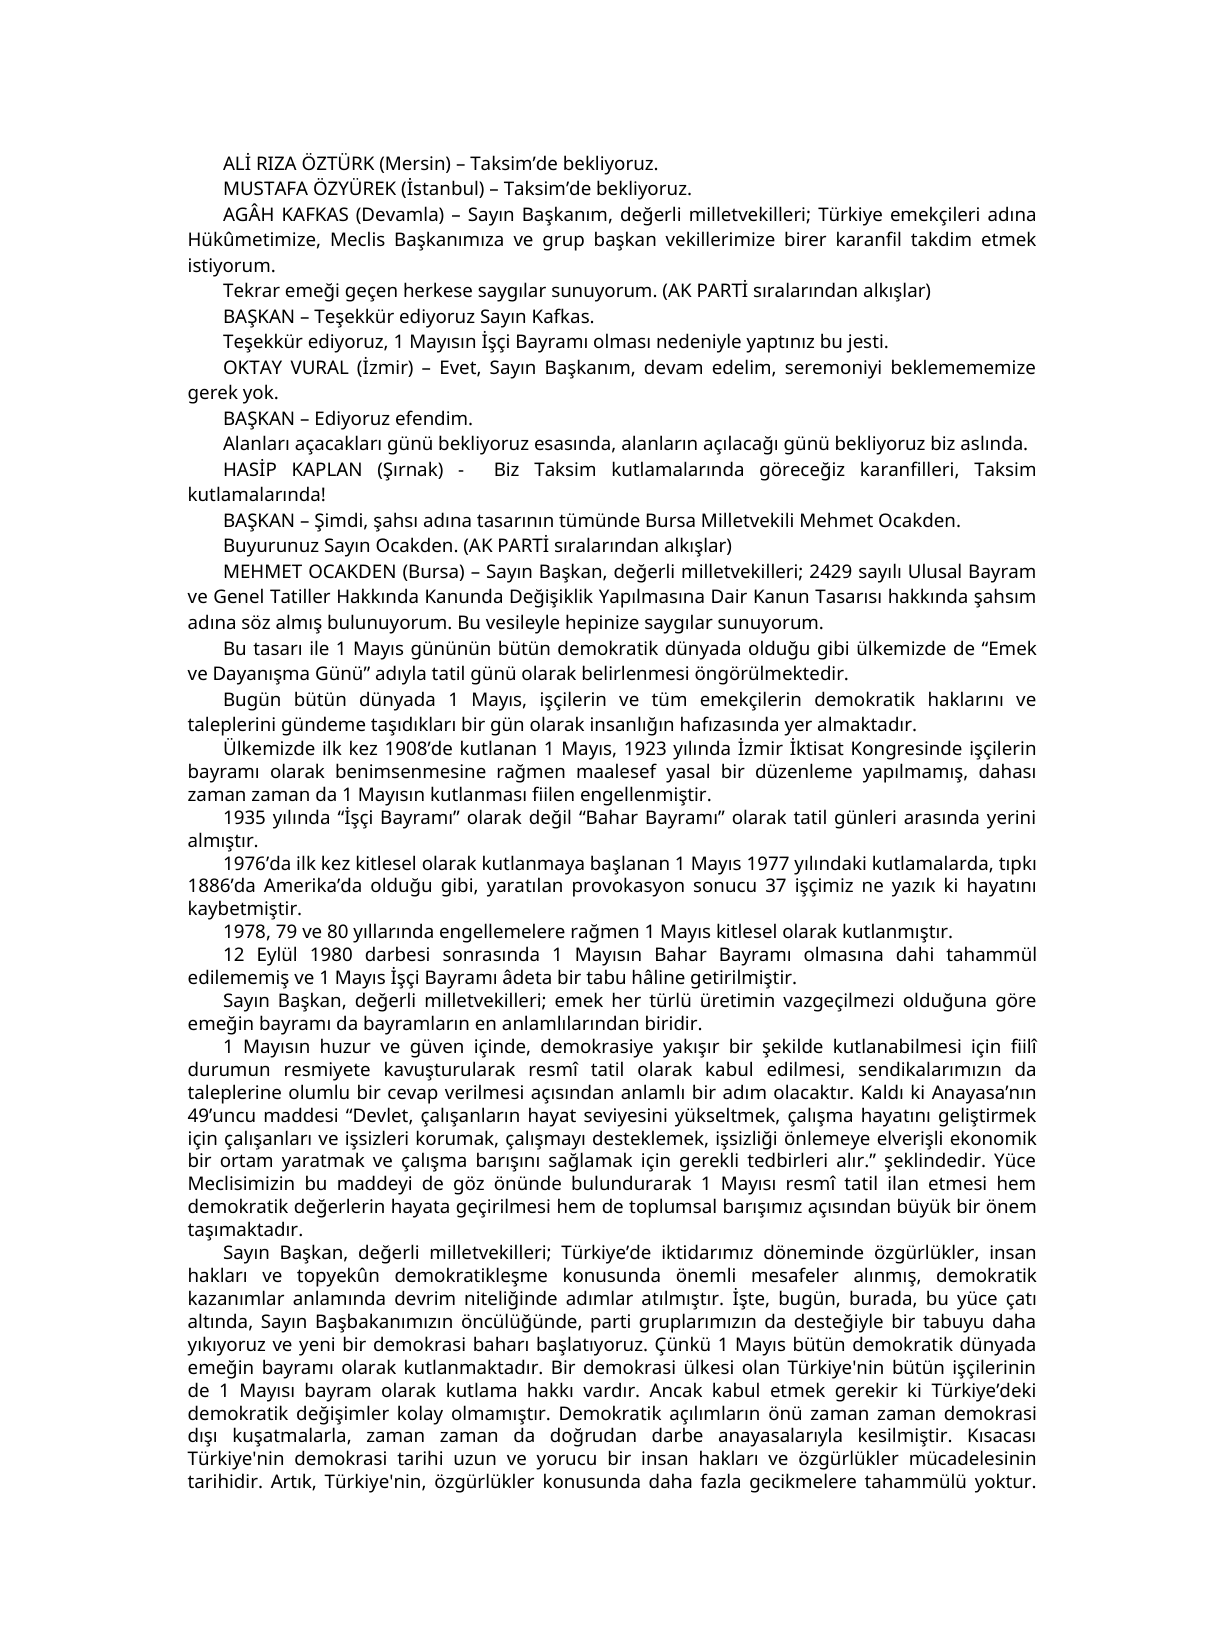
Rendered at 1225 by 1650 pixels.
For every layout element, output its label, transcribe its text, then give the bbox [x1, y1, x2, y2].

text MEHMET OCAKDEN (Bursa) – Sayın Başkan, değerli milletvekilleri; 2429 sayılı Ulusal Bayram ve Genel Tatiller Hakkında Kanunda Değişiklik Yapılmasına Dair Kanun Tasarısı hakkında şahsım adına söz almış bulunuyorum. Bu vesileyle hepinize saygılar sunuyorum. [187, 558, 1037, 635]
text MUSTAFA ÖZYÜREK (İstanbul) – Taksim’de bekliyoruz. [187, 176, 1037, 201]
text 12 Eylül 1980 darbesi sonrasında 1 Mayısın Bahar Bayramı olmasına dahi tahammül edilememiş ve 1 Mayıs İşçi Bayramı âdeta bir tabu hâline getirilmiştir. [187, 943, 1037, 989]
text Tekrar emeği geçen herkese saygılar sunuyorum. (AK PARTİ sıralarından alkışlar) [187, 278, 1037, 303]
text ALİ RIZA ÖZTÜRK (Mersin) – Taksim’de bekliyoruz. [187, 150, 1037, 176]
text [187, 1241, 1037, 1493]
text OKTAY VURAL (İzmir) – Evet, Sayın Başkanım, devam edelim, seremoniyi beklemememize gerek yok. [187, 354, 1037, 405]
text 1978, 79 ve 80 yıllarında engellemelere rağmen 1 Mayıs kitlesel olarak kutlanmıştır. [187, 920, 1037, 943]
text 1 Mayısın huzur ve güven içinde, demokrasiye yakışır bir şekilde kutlanabilmesi için fiilî durumun resmiyete kavuşturularak resmî tatil olarak kabul edilmesi, sendikalarımızın da taleplerine olumlu bir cevap verilmesi açısından anlamlı bir adım olacaktır. Kaldı ki Anayasa’nın 49’uncu maddesi “Devlet, çalışanların hayat seviyesini yükseltmek, çalışma hayatını geliştirmek için çalışanları ve işsizleri korumak, çalışmayı desteklemek, işsizliği önlemeye elverişli ekonomik bir ortam yaratmak ve çalışma barışını sağlamak için gerekli tedbirleri alır.” şeklindedir. Yüce Meclisimizin bu maddeyi de göz önünde bulundurarak 1 Mayısı resmî tatil ilan etmesi hem demokratik değerlerin hayata geçirilmesi hem de toplumsal barışımız açısından büyük bir önem taşımaktadır. [187, 1035, 1037, 1241]
text Teşekkür ediyoruz, 1 Mayısın İşçi Bayramı olması nedeniyle yaptınız bu jesti. [187, 329, 1037, 354]
text BAŞKAN – Ediyoruz efendim. [187, 405, 1037, 431]
text Bu tasarı ile 1 Mayıs gününün bütün demokratik dünyada olduğu gibi ülkemizde de “Emek ve Dayanışma Günü” adıyla tatil günü olarak belirlenmesi öngörülmektedir. [187, 635, 1037, 686]
text Buyurunuz Sayın Ocakden. (AK PARTİ sıralarından alkışlar) [187, 533, 1037, 558]
text Bugün bütün dünyada 1 Mayıs, işçilerin ve tüm emekçilerin demokratik haklarını ve taleplerini gündeme taşıdıkları bir gün olarak insanlığın hafızasında yer almaktadır. [187, 686, 1037, 737]
text Sayın Başkan, değerli milletvekilleri; emek her türlü üretimin vazgeçilmezi olduğuna göre emeğin bayramı da bayramların en anlamlılarından biridir. [187, 989, 1037, 1035]
text 1935 yılında “İşçi Bayramı” olarak değil “Bahar Bayramı” olarak tatil günleri arasında yerini almıştır. [187, 806, 1037, 852]
text 1976’da ilk kez kitlesel olarak kutlanmaya başlanan 1 Mayıs 1977 yılındaki kutlamalarda, tıpkı 1886’da Amerika’da olduğu gibi, yaratılan provokasyon sonucu 37 işçimiz ne yazık ki hayatını kaybetmiştir. [187, 852, 1037, 920]
text AGÂH KAFKAS (Devamla) – Sayın Başkanım, değerli milletvekilleri; Türkiye emekçileri adına Hükûmetimize, Meclis Başkanımıza ve grup başkan vekillerimize birer karanfil takdim etmek istiyorum. [187, 201, 1037, 278]
text BAŞKAN – Teşekkür ediyoruz Sayın Kafkas. [187, 303, 1037, 329]
text BAŞKAN – Şimdi, şahsı adına tasarının tümünde Bursa Milletvekili Mehmet Ocakden. [187, 507, 1037, 533]
text Alanları açacakları günü bekliyoruz esasında, alanların açılacağı günü bekliyoruz biz aslında. [187, 431, 1037, 456]
text HASİP KAPLAN (Şırnak) - Biz Taksim kutlamalarında göreceğiz karanfilleri, Taksim kutlamalarında! [187, 456, 1037, 507]
text Ülkemizde ilk kez 1908’de kutlanan 1 Mayıs, 1923 yılında İzmir İktisat Kongresinde işçilerin bayramı olarak benimsenmesine rağmen maalesef yasal bir düzenleme yapılmamış, dahası zaman zaman da 1 Mayısın kutlanması fiilen engellenmiştir. [187, 737, 1037, 806]
